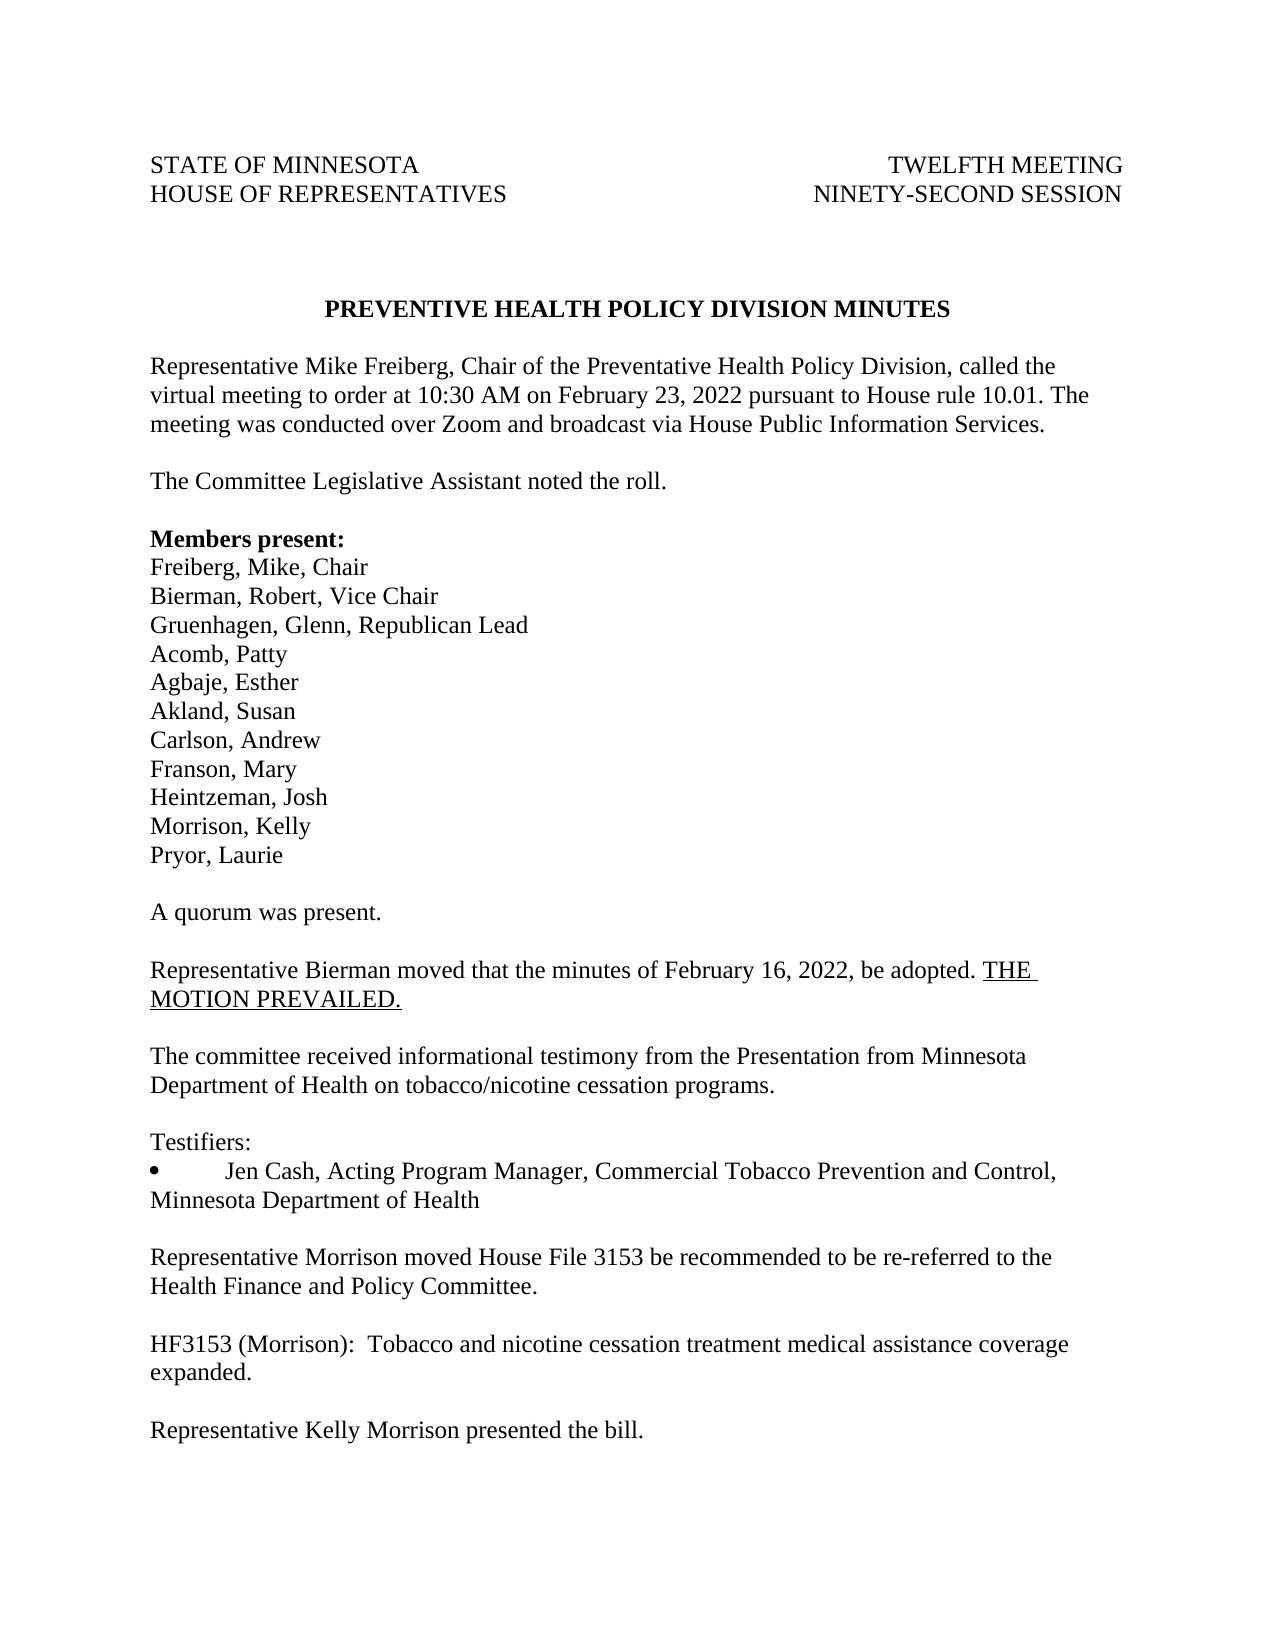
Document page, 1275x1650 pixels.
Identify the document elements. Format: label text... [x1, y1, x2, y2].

text A quorum was present. [150, 897, 1125, 926]
text Gruenhagen, Glenn, Republican Lead [150, 610, 1125, 639]
text Franson, Mary [150, 754, 1125, 782]
text STATE OF MINNESOTA TWELFTH MEETING [150, 150, 1125, 179]
text Carlson, Andrew [150, 725, 1125, 754]
text Representative Morrison moved House File 3153 be recommended to be re-referred to the Health Finance and Policy Committee. [150, 1242, 1125, 1300]
text Akland, Susan [150, 696, 1125, 725]
list Jen Cash, Acting Program Manager, Commercial Tobacco Prevention and Control, Minnesota Department of Health [150, 1156, 1125, 1214]
text Representative Kelly Morrison presented the bill. [150, 1415, 1125, 1444]
text The Committee Legislative Assistant noted the roll. [150, 466, 1125, 495]
text The committee received informational testimony from the Presentation from Minnesota Department of Health on tobacco/nicotine cessation programs. [150, 1041, 1125, 1099]
text HOUSE OF REPRESENTATIVES NINETY-SECOND SESSION [150, 179, 1125, 207]
text Agbaje, Esther [150, 667, 1125, 696]
text Morrison, Kelly [150, 811, 1125, 840]
text Testifiers: [150, 1127, 1125, 1156]
text Acomb, Patty [150, 639, 1125, 667]
text Freiberg, Mike, Chair [150, 552, 1125, 581]
text Heintzeman, Josh [150, 782, 1125, 811]
text Bierman, Robert, Vice Chair [150, 581, 1125, 610]
text Representative Bierman moved that the minutes of February 16, 2022, be adopted. THE MOTION PREVAILED. [150, 955, 1125, 1012]
text HF3153 (Morrison): Tobacco and nicotine cessation treatment medical assistance coverage expanded. [150, 1329, 1125, 1386]
text Members present: [150, 524, 1125, 552]
text Pryor, Laurie [150, 840, 1125, 869]
text Representative Mike Freiberg, Chair of the Preventative Health Policy Division, called the virtual meeting to order at 10:30 AM on February 23, 2022 pursuant to House rule 10.01. The meeting was conducted over Zoom and broadcast via House Public Information Services. [150, 351, 1125, 437]
text PREVENTIVE HEALTH POLICY DIVISION MINUTES [150, 294, 1125, 322]
